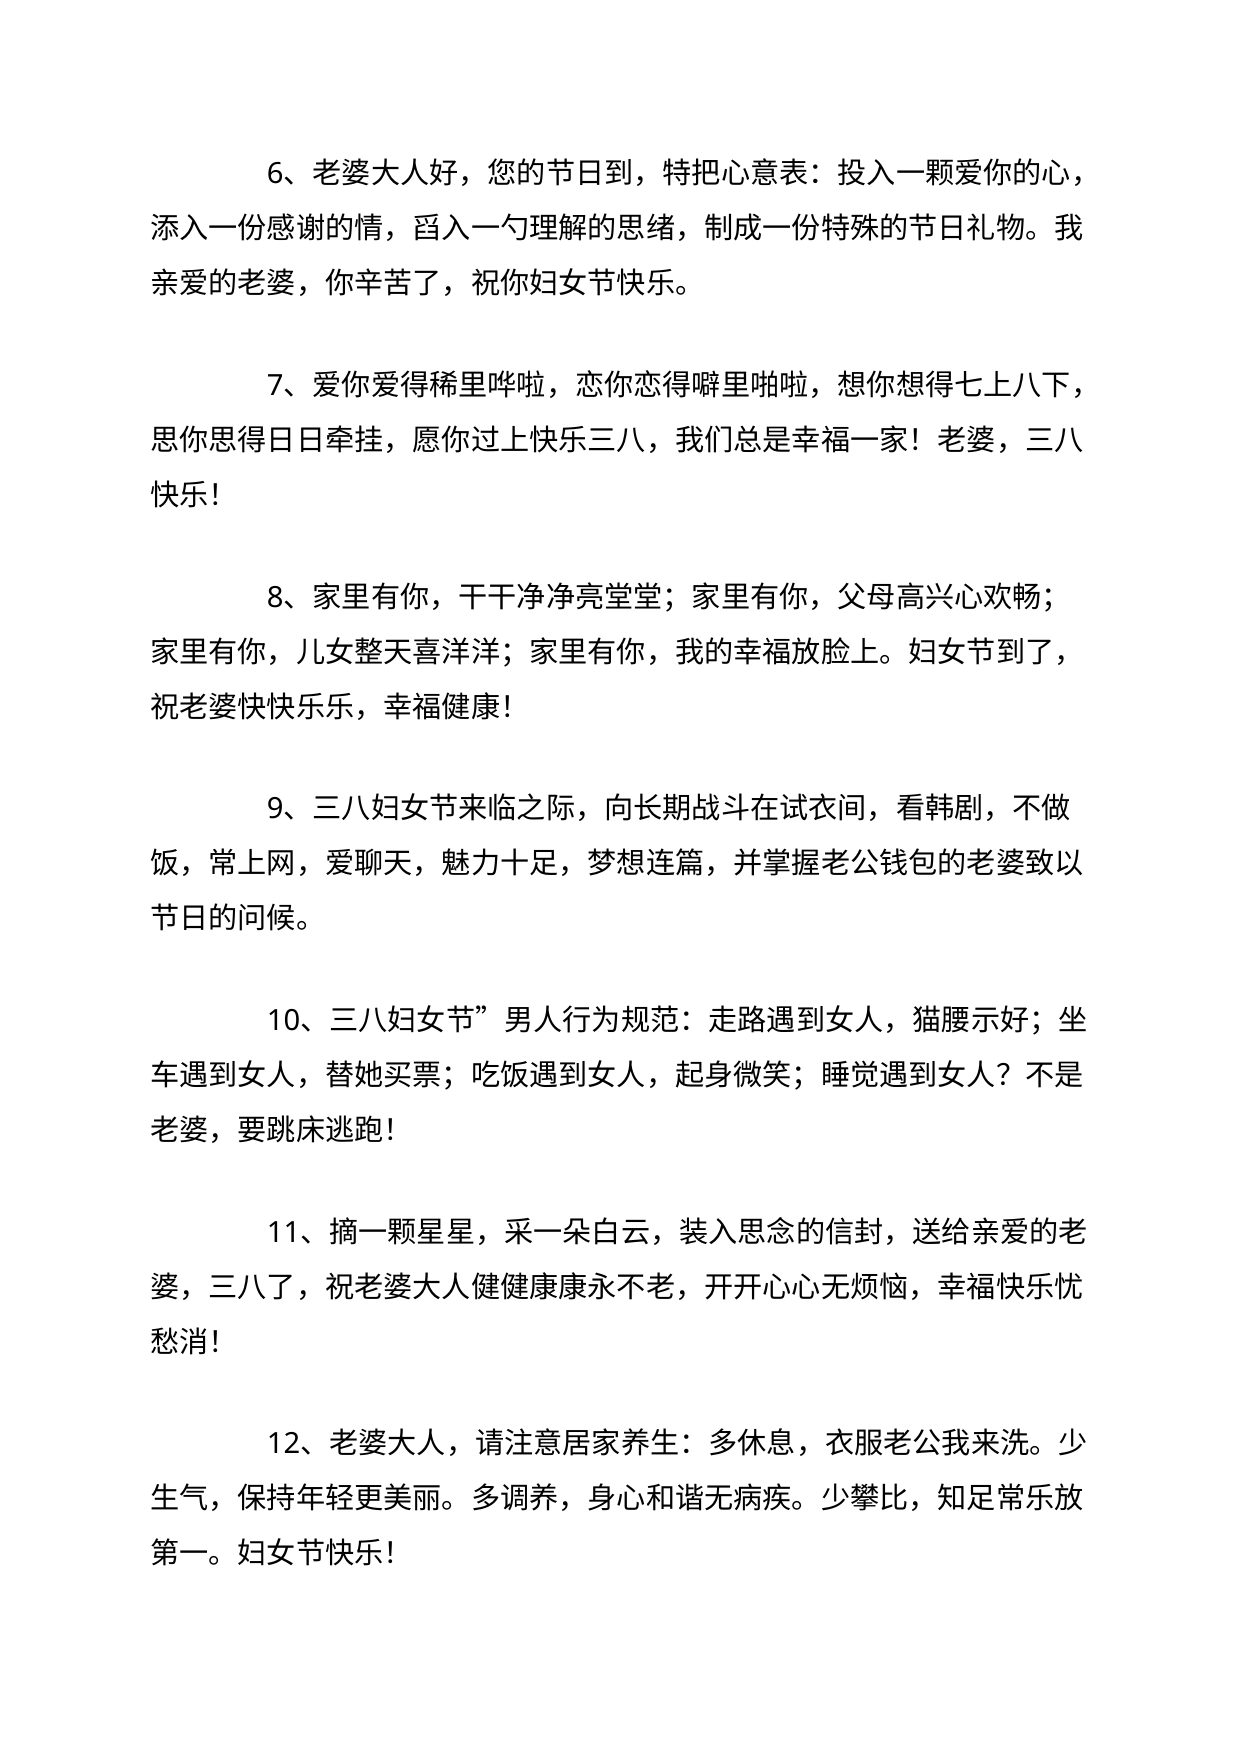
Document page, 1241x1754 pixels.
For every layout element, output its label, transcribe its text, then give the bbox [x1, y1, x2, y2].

text 11、摘一颗星星，采一朵白云，装入思念的信封，送给亲爱的老婆，三八了，祝老婆大人健健康康永不老，开开心心无烦恼，幸福快乐忧愁消！ [150, 1208, 1090, 1361]
text 7、爱你爱得稀里哗啦，恋你恋得噼里啪啦，想你想得七上八下，思你思得日日牵挂，愿你过上快乐三八，我们总是幸福一家！老婆，三八快乐！ [150, 362, 1090, 514]
text 9、三八妇女节来临之际，向长期战斗在试衣间，看韩剧，不做饭，常上网，爱聊天，魅力十足，梦想连篇，并掌握老公钱包的老婆致以节日的问候。 [150, 785, 1090, 937]
text 12、老婆大人，请注意居家养生：多休息，衣服老公我来洗。少生气，保持年轻更美丽。多调养，身心和谐无病疾。少攀比，知足常乐放第一。妇女节快乐！ [150, 1420, 1090, 1572]
text 8、家里有你，干干净净亮堂堂；家里有你，父母高兴心欢畅；家里有你，儿女整天喜洋洋；家里有你，我的幸福放脸上。妇女节到了，祝老婆快快乐乐，幸福健康！ [150, 573, 1090, 726]
text 10、三八妇女节”男人行为规范：走路遇到女人，猫腰示好；坐车遇到女人，替她买票；吃饭遇到女人，起身微笑；睡觉遇到女人？不是老婆，要跳床逃跑！ [150, 997, 1090, 1149]
text 6、老婆大人好，您的节日到，特把心意表：投入一颗爱你的心，添入一份感谢的情，舀入一勺理解的思绪，制成一份特殊的节日礼物。我亲爱的老婆，你辛苦了，祝你妇女节快乐。 [150, 150, 1090, 302]
